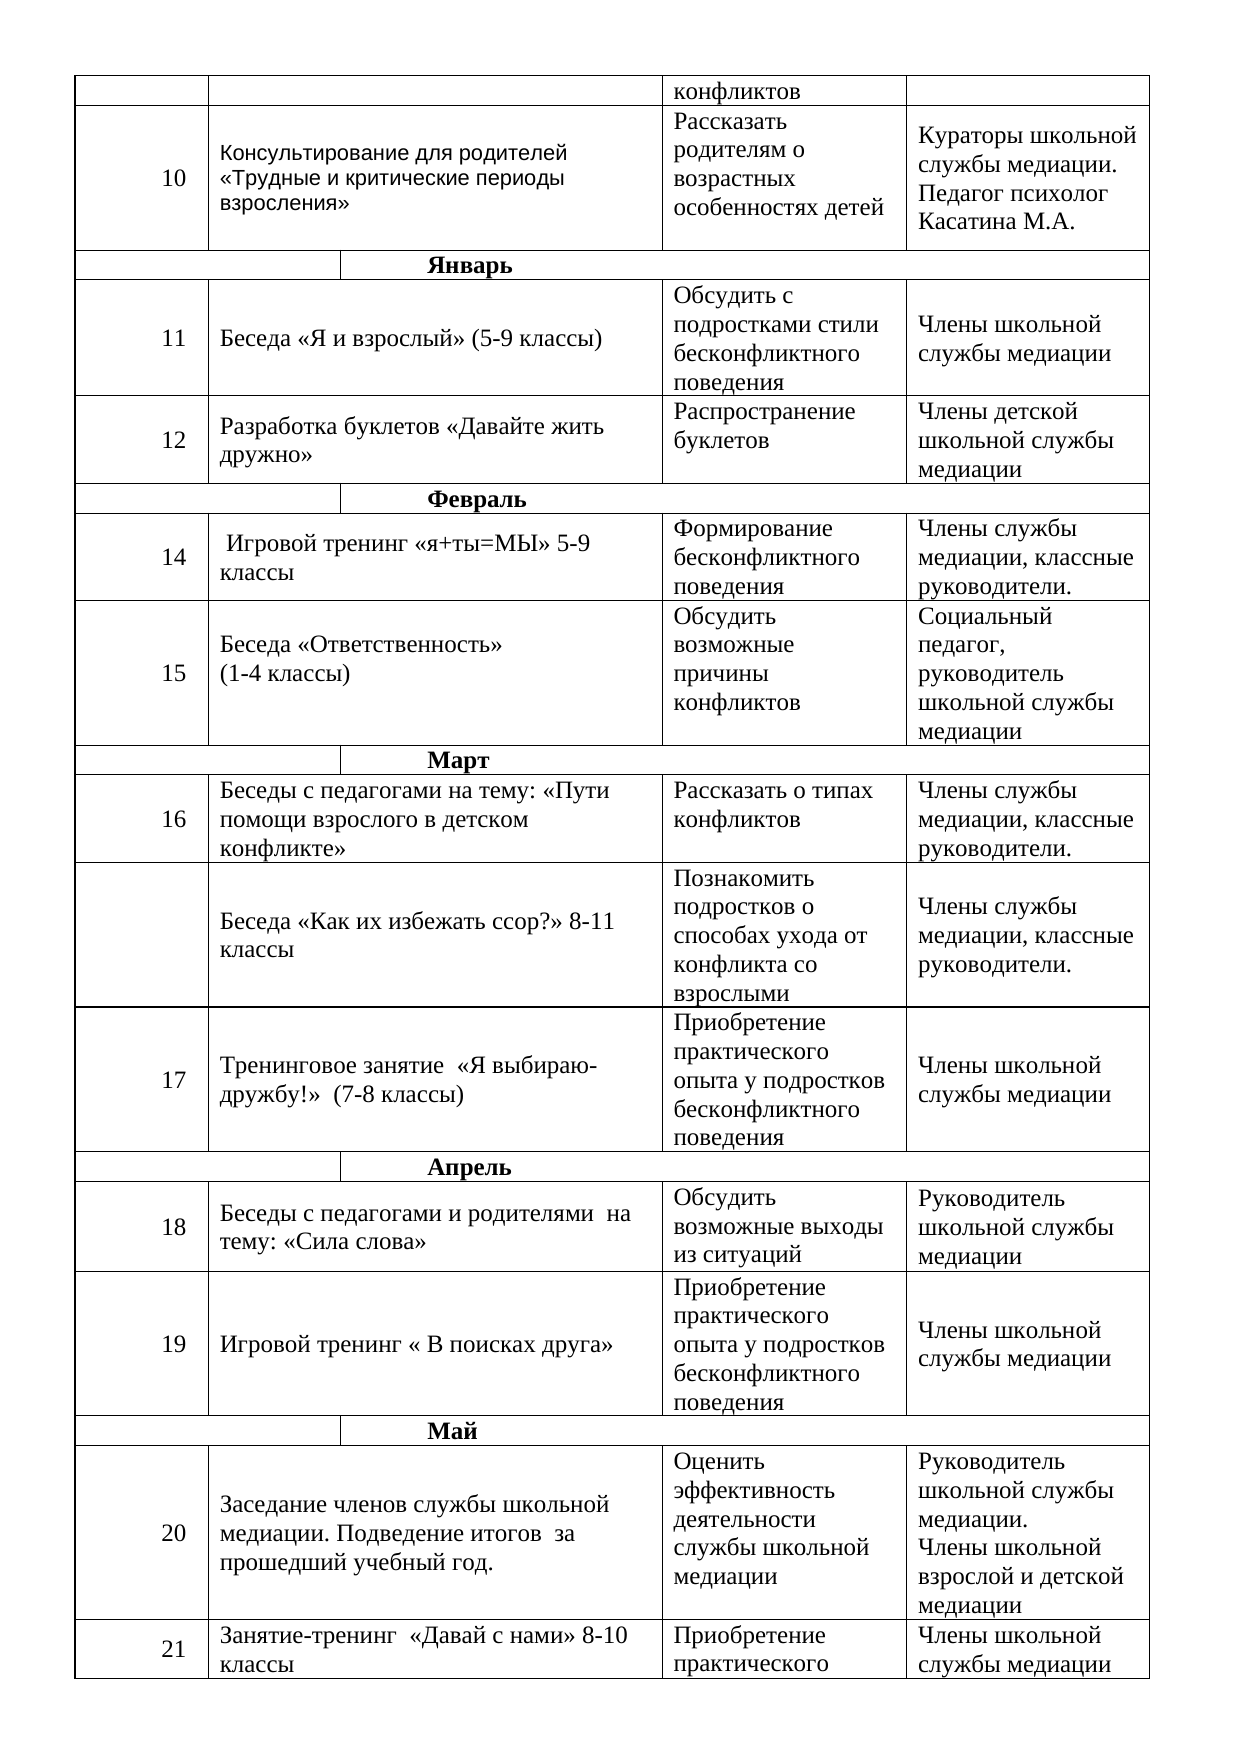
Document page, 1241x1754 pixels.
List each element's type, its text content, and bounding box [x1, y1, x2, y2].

table_cell 17 [76, 1008, 208, 1151]
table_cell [907, 1620, 1149, 1678]
table_cell 21 [76, 1620, 208, 1678]
table_cell Беседы с педагогами на тему: «Пути помощи взрослого в детском конфликте» [346, 775, 662, 862]
table_cell Февраль [341, 484, 1149, 512]
table_cell [76, 746, 340, 774]
table_cell Январь [341, 251, 1149, 279]
table_cell Игровой тренинг « В поисках друга» [209, 1272, 662, 1415]
table_cell Рассказать о типах конфликтов [663, 775, 906, 862]
table_cell Члены детской школьной службы медиации [907, 396, 1149, 483]
table_cell [76, 1152, 340, 1181]
table_cell Обсудить возможные причины конфликтов [663, 601, 906, 744]
table_cell Руководитель школьной службы медиации. Члены школьной взрослой и детской медиации [907, 1446, 1149, 1619]
table_cell Члены школьной службы медиации [907, 1272, 1149, 1415]
table_cell Познакомить подростков о способах ухода от конфликта со взрослыми [663, 863, 906, 1006]
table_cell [663, 76, 906, 105]
table_cell Кураторы школьной службы медиации. Педагог психолог Касатина М.А. [907, 106, 1149, 249]
table_cell Члены службы медиации, классные руководители. [907, 863, 1149, 1006]
table_cell [76, 863, 208, 1006]
table_cell Заседание членов службы школьной медиации. Подведение итогов за прошедший учебный год. [209, 1446, 662, 1619]
table_cell [76, 484, 340, 512]
table_cell Апрель [341, 1152, 1149, 1181]
table_cell 20 [76, 1446, 208, 1619]
table_cell Май [341, 1416, 1149, 1445]
table_cell 14 [76, 514, 208, 600]
table_cell 9 [76, 76, 208, 105]
table_cell [76, 251, 340, 279]
table_cell Члены службы медиации, классные руководители. [907, 775, 1149, 862]
table_cell Рассказать родителям о возрастных особенностях детей [663, 106, 906, 249]
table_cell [663, 1620, 906, 1678]
table_cell Беседа «Ответственность» (1-4 классы) [209, 601, 662, 744]
table_cell Приобретение практического опыта у подростков бесконфликтного поведения [663, 1272, 906, 1415]
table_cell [907, 76, 1149, 105]
table_cell Игровой тренинг «я+ты=МЫ» 5-9 классы [209, 514, 662, 600]
table_cell Приобретение практического опыта у подростков бесконфликтного поведения [663, 1008, 906, 1151]
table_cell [209, 1620, 662, 1678]
table_cell Беседа «Я и взрослый» (5-9 классы) [209, 280, 662, 395]
table_cell Беседы с педагогами и родителями на тему: «Сила слова» [209, 1182, 662, 1271]
table_cell Обсудить с подростками стили бесконфликтного поведения [663, 280, 906, 395]
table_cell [209, 76, 662, 105]
table_cell 11 [76, 280, 208, 395]
table_cell Социальный педагог, руководитель школьной службы медиации [907, 601, 1149, 744]
table_cell 15 [76, 601, 208, 744]
table_cell Разработка буклетов «Давайте жить дружно» [209, 396, 662, 483]
table_cell Члены службы медиации, классные руководители. [907, 514, 1149, 600]
table_cell Оценить эффективность деятельности службы школьной медиации [663, 1446, 906, 1619]
table_cell Беседа «Как их избежать ссор?» 8-11 классы [209, 863, 662, 1006]
table_cell Тренинговое занятие «Я выбираю-дружбу!» (7-8 классы) [209, 1008, 662, 1151]
table_cell Формирование бесконфликтного поведения [663, 514, 906, 600]
table_cell 19 [76, 1272, 208, 1415]
table_cell Обсудить возможные выходы из ситуаций [663, 1182, 906, 1271]
table_cell Руководитель школьной службы медиации [907, 1182, 1149, 1271]
table_cell Распространение буклетов [663, 396, 906, 483]
table_cell Члены школьной службы медиации [907, 280, 1149, 395]
table_cell 10 [76, 106, 208, 249]
table_cell 18 [76, 1182, 208, 1271]
table_cell 16 [76, 775, 208, 862]
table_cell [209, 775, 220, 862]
table_cell [76, 1416, 340, 1445]
table_cell Члены школьной службы медиации [907, 1008, 1149, 1151]
table_cell Март [341, 746, 1149, 774]
table_cell Консультирование для родителей «Трудные и критические периоды взросления» [209, 106, 662, 249]
table_cell 12 [76, 396, 208, 483]
